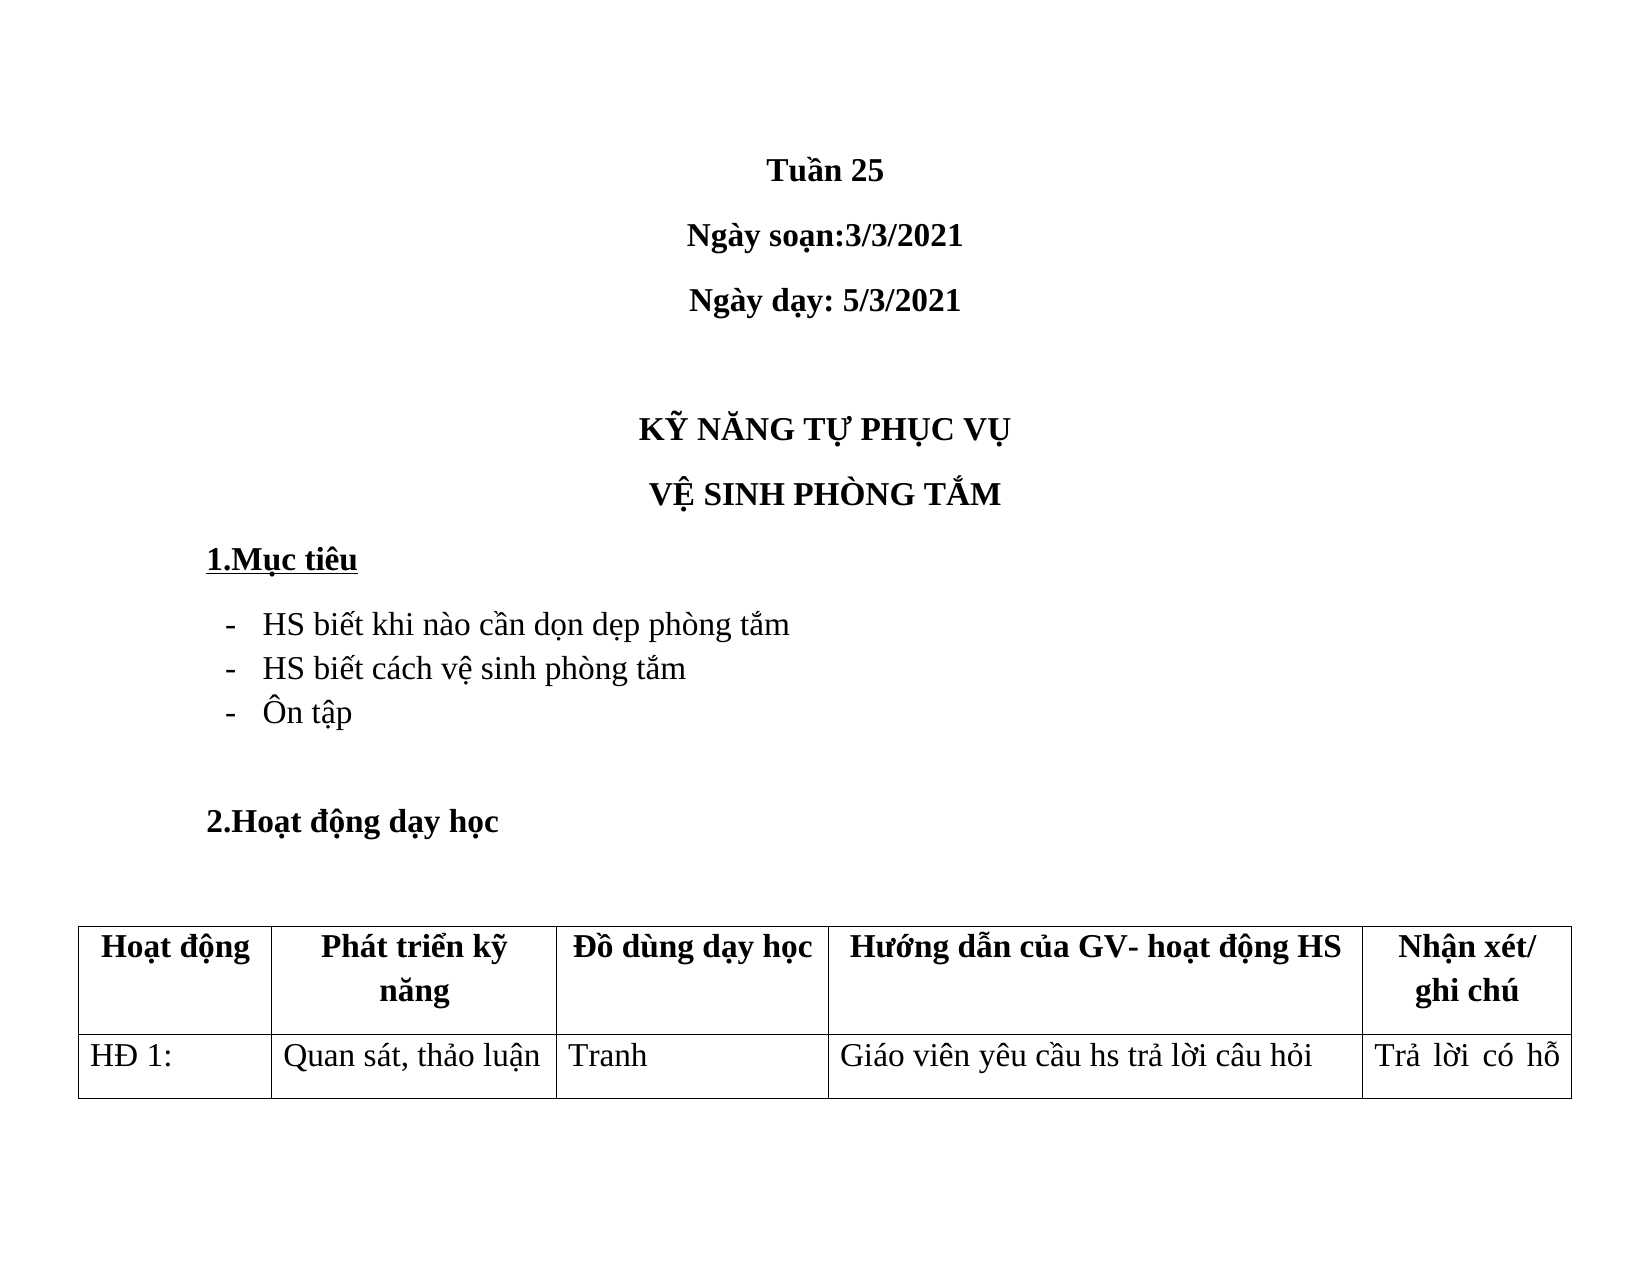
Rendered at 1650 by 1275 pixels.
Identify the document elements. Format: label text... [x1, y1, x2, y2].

table_header Phát triển kỹ năng [272, 927, 556, 1034]
list HS biết khi nào cần dọn dẹp phòng tắm [225, 604, 1500, 643]
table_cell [79, 1035, 271, 1098]
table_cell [829, 1035, 1362, 1098]
table_header Đồ dùng dạy học [557, 927, 828, 1034]
text 2.Hoạt động dạy học [206, 801, 1500, 840]
table_header Hướng dẫn của GV- hoạt động HS [829, 927, 1362, 1034]
list HS biết cách vệ sinh phòng tắm [225, 648, 1500, 687]
table_cell Tranh [557, 1035, 828, 1098]
table_cell Quan sát, thảo luận [272, 1035, 556, 1098]
list Ôn tập [225, 692, 1500, 731]
text KỸ NĂNG TỰ PHỤC VỤ [150, 409, 1500, 448]
text Ngày dạy: 5/3/2021 [150, 280, 1500, 318]
text VỆ SINH PHÒNG TẮM [150, 474, 1500, 513]
text Ngày soạn:3/3/2021 [150, 215, 1500, 253]
text Tuần 25 [150, 150, 1500, 188]
table_header Hoạt động [79, 927, 271, 1034]
text 1.Mục tiêu [206, 539, 1500, 578]
table_cell Trả lời có hỗ trợ [1363, 1035, 1571, 1098]
table_header Nhận xét/ ghi chú [1363, 927, 1571, 1034]
